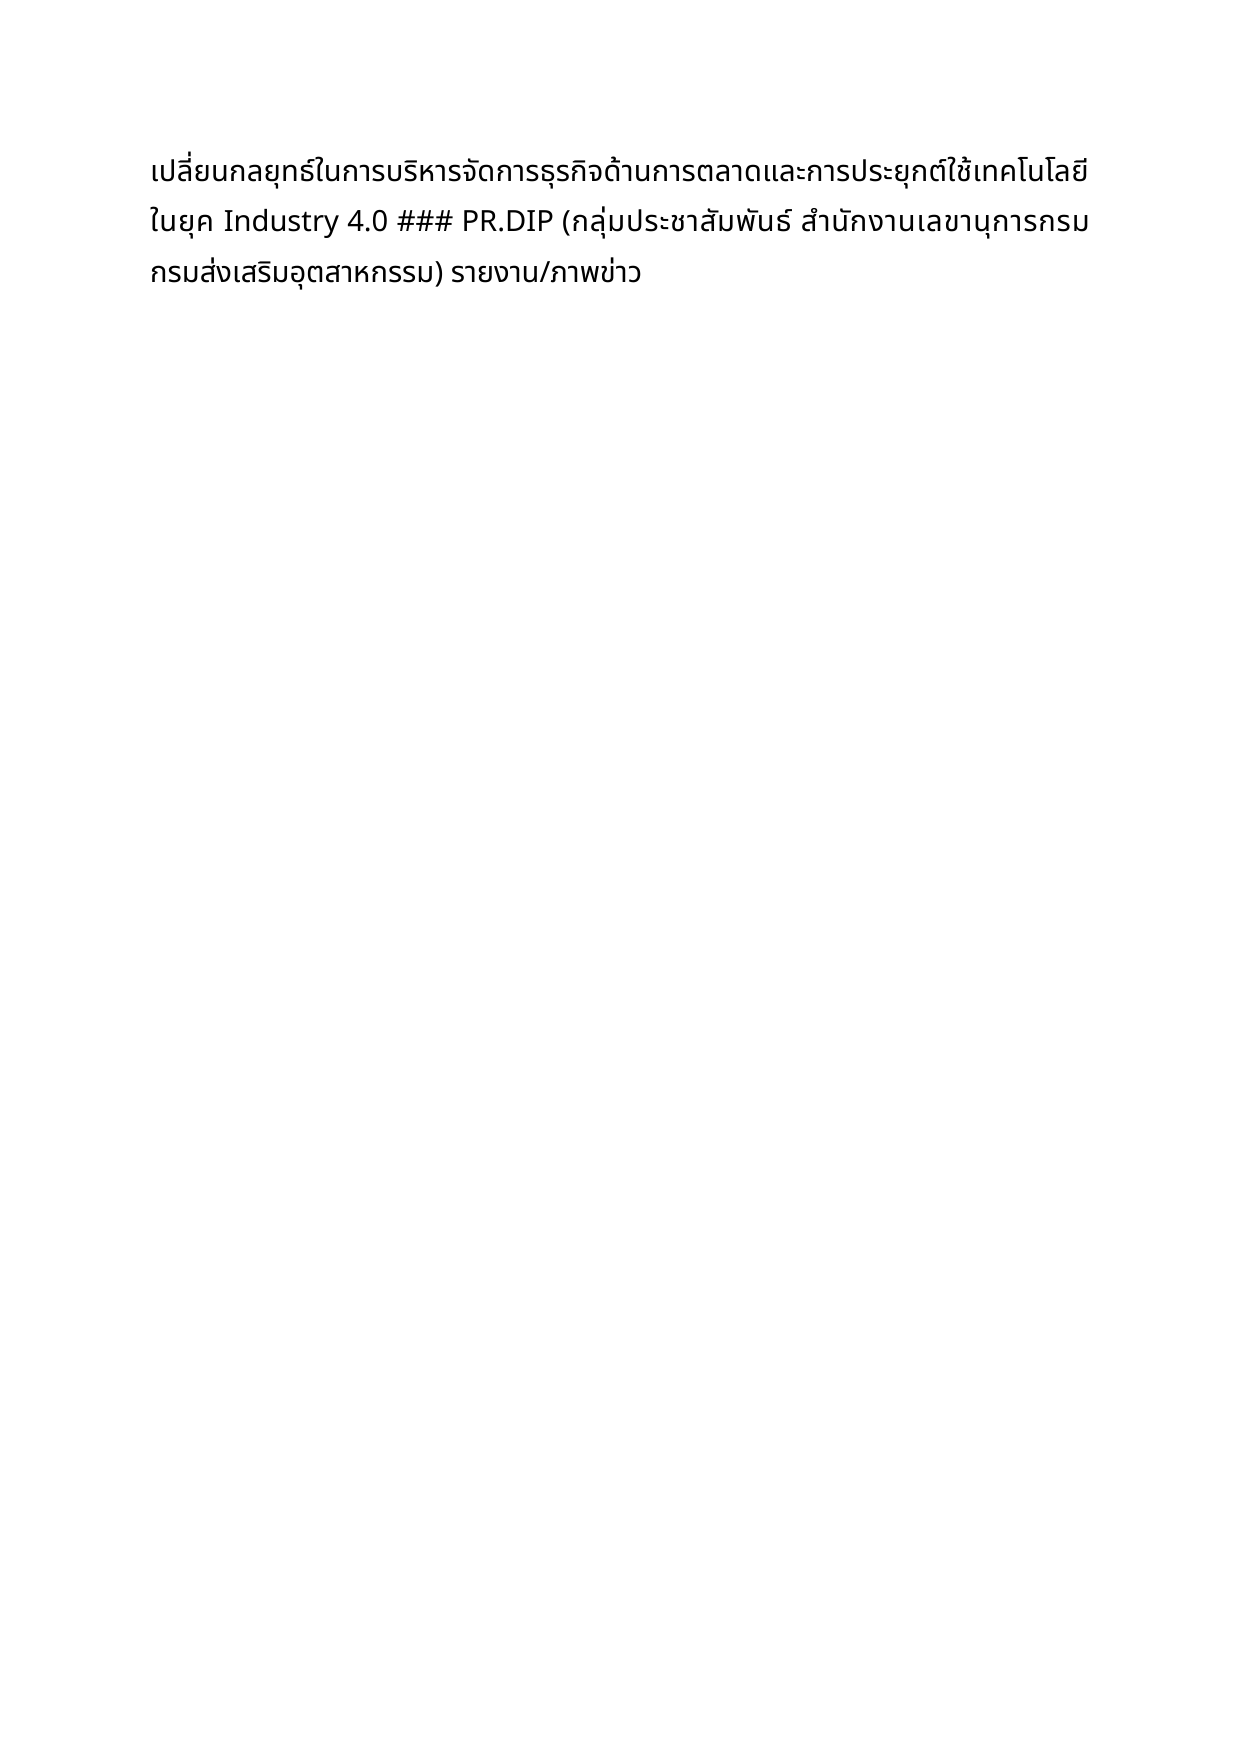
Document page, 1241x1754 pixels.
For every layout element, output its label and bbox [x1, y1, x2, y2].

text [150, 150, 1090, 296]
